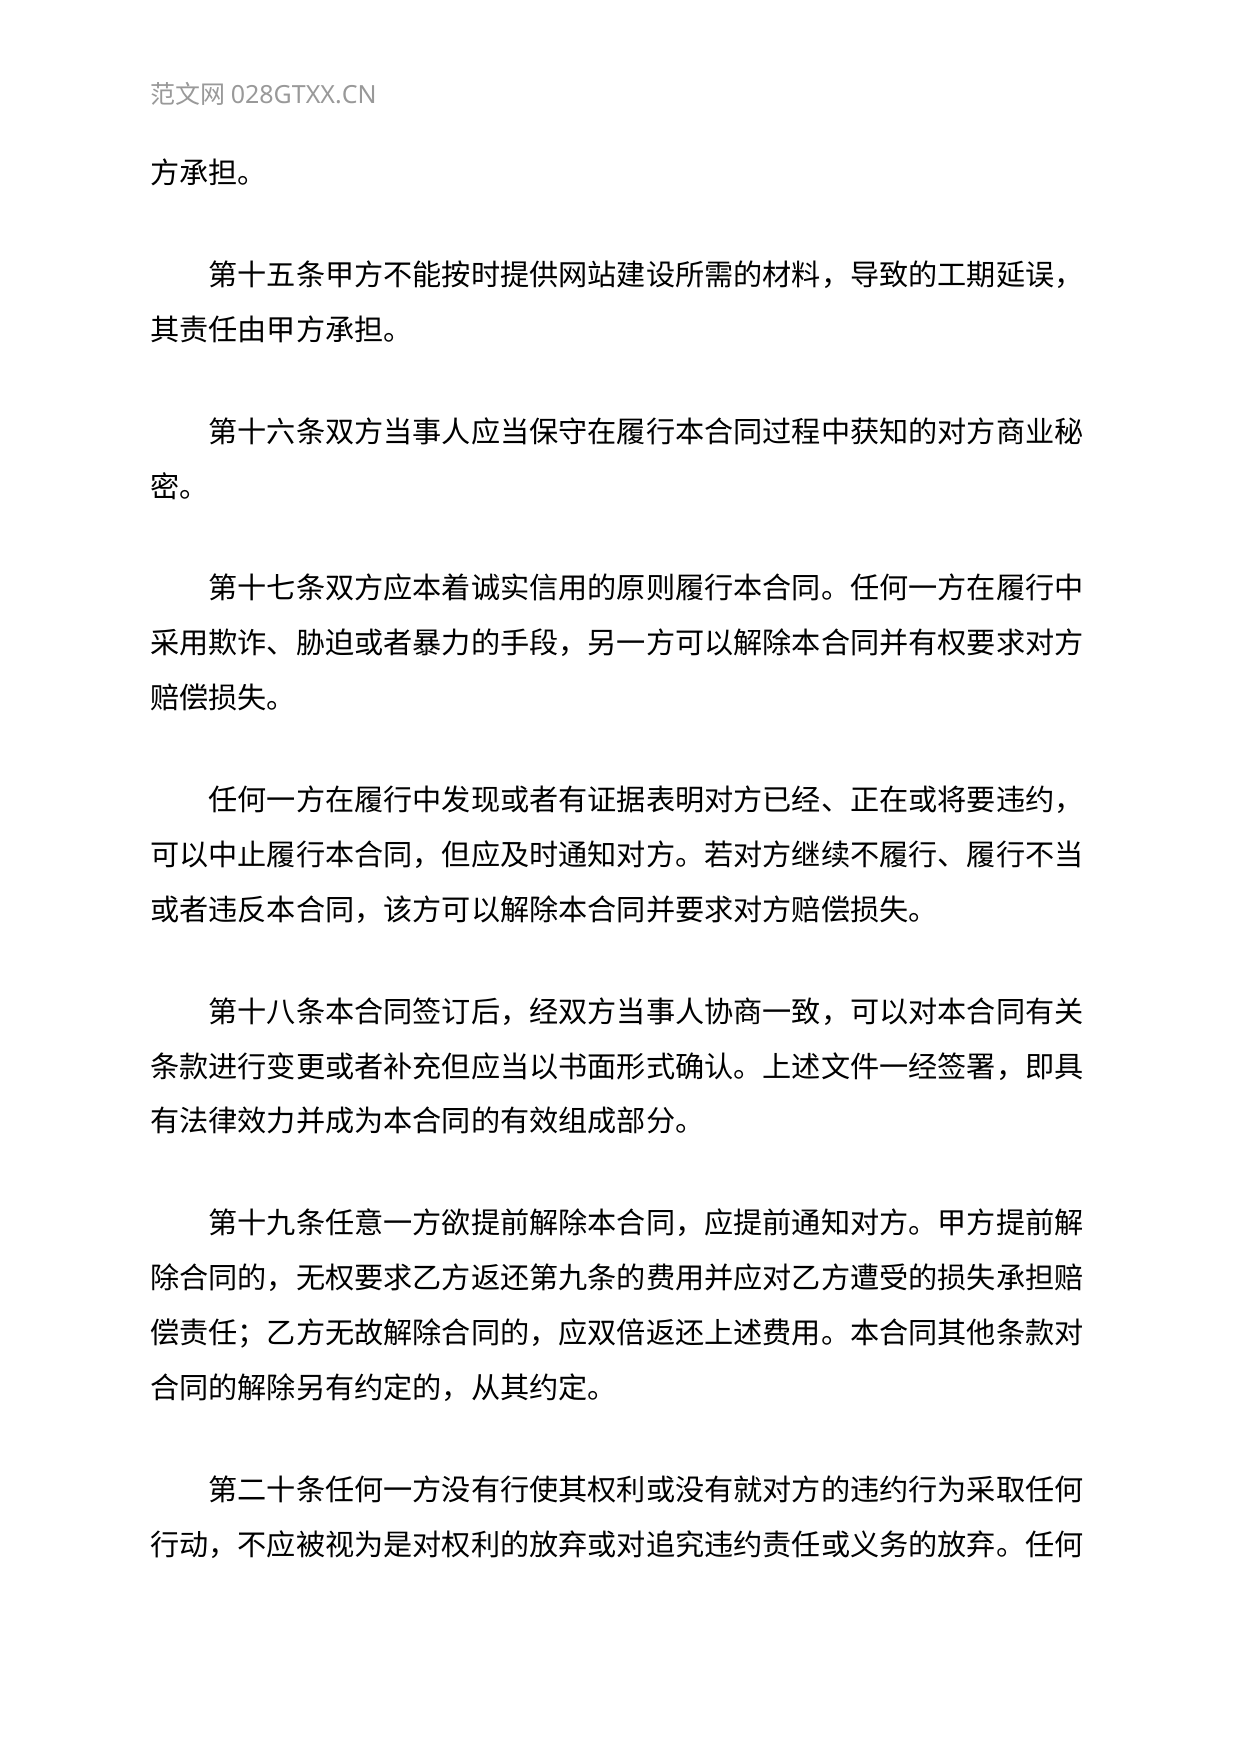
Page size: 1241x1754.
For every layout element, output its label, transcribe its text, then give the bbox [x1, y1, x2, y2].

text 第十六条双方当事人应当保守在履行本合同过程中获知的对方商业秘密。 [150, 408, 1090, 506]
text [150, 150, 1090, 192]
text 第十八条本合同签订后，经双方当事人协商一致，可以对本合同有关条款进行变更或者补充但应当以书面形式确认。上述文件一经签署，即具有法律效力并成为本合同的有效组成部分。 [150, 988, 1090, 1140]
text 第十九条任意一方欲提前解除本合同，应提前通知对方。甲方提前解除合同的，无权要求乙方返还第九条的费用并应对乙方遭受的损失承担赔偿责任；乙方无故解除合同的，应双倍返还上述费用。本合同其他条款对合同的解除另有约定的，从其约定。 [150, 1200, 1090, 1407]
text 第十七条双方应本着诚实信用的原则履行本合同。任何一方在履行中采用欺诈、胁迫或者暴力的手段，另一方可以解除本合同并有权要求对方赔偿损失。 [150, 565, 1090, 717]
text 任何一方在履行中发现或者有证据表明对方已经、正在或将要违约，可以中止履行本合同，但应及时通知对方。若对方继续不履行、履行不当或者违反本合同，该方可以解除本合同并要求对方赔偿损失。 [150, 777, 1090, 929]
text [150, 1466, 1090, 1563]
text 第十五条甲方不能按时提供网站建设所需的材料，导致的工期延误，其责任由甲方承担。 [150, 252, 1090, 349]
